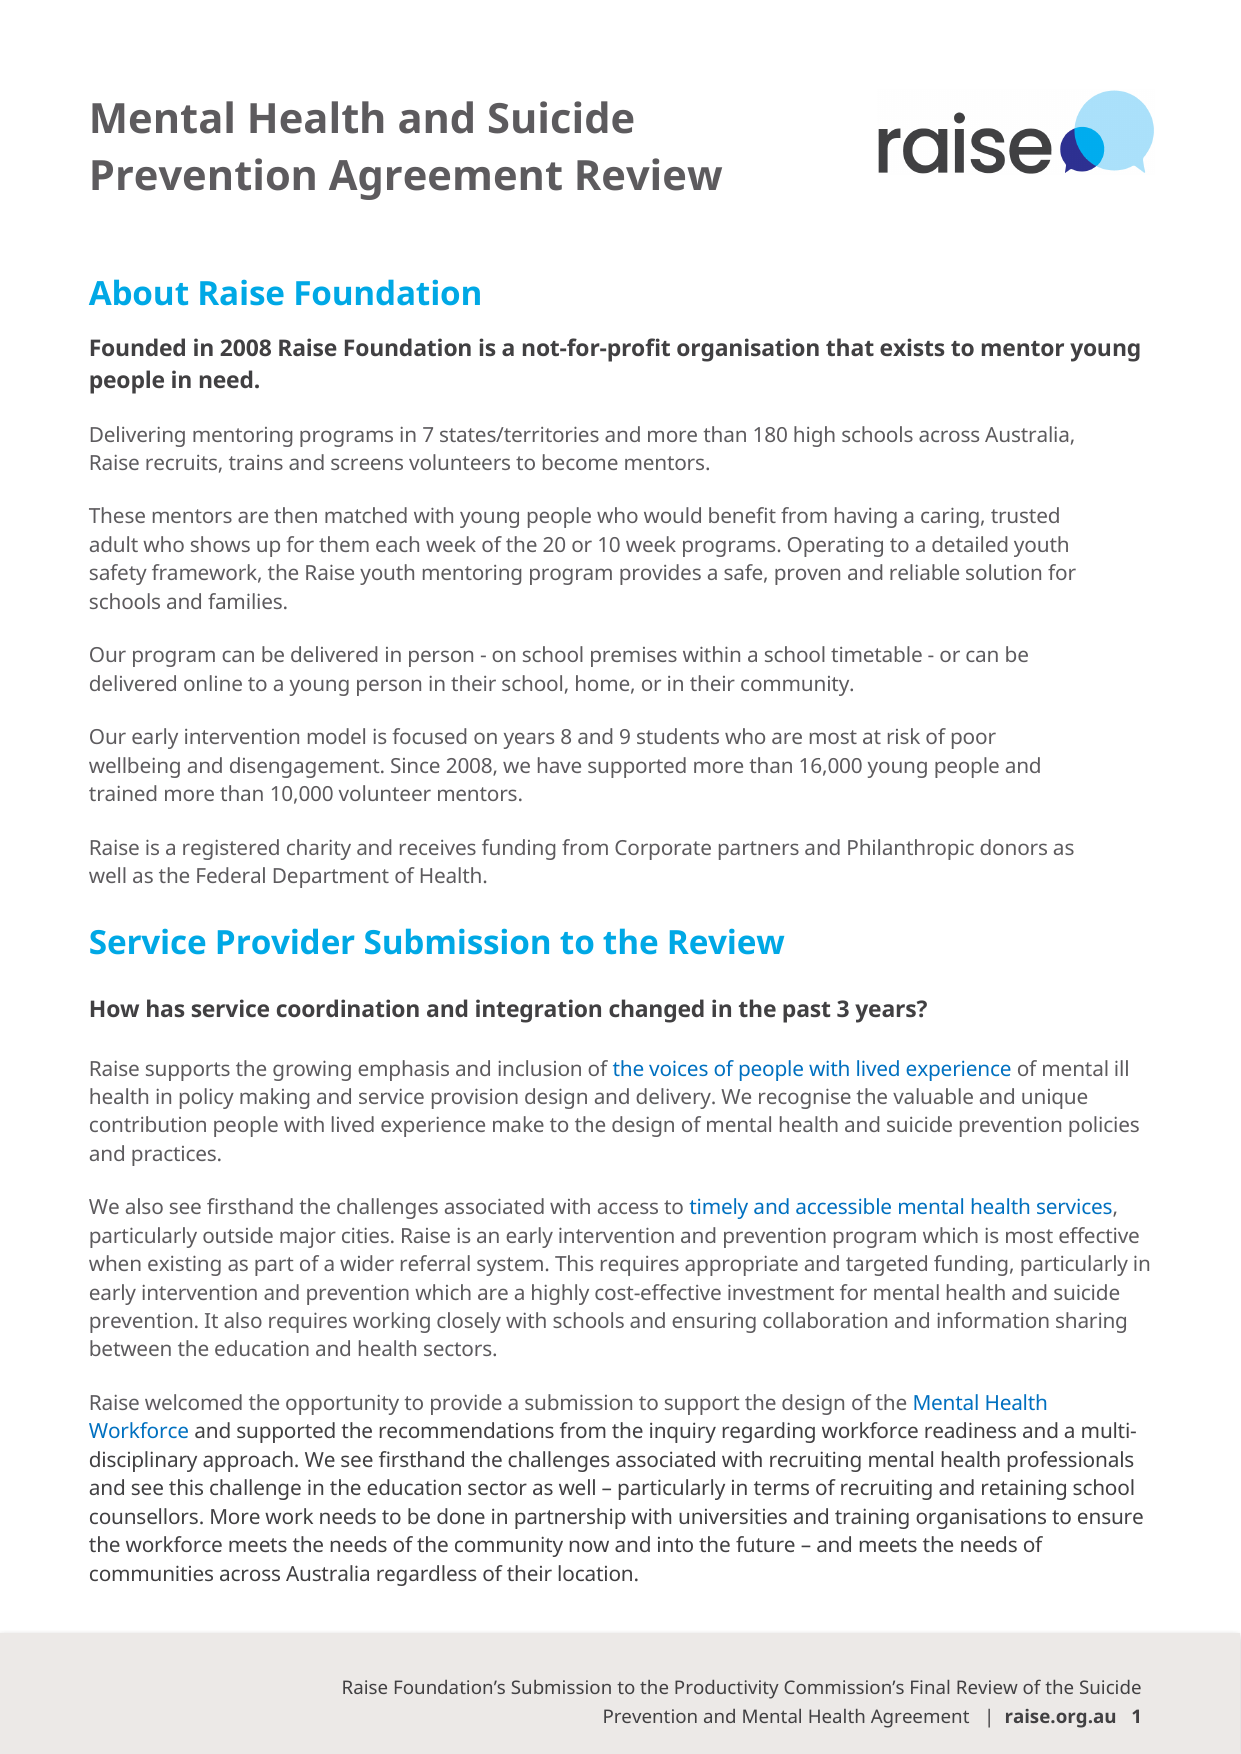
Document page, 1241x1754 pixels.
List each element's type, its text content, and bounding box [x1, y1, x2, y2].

text Service Provider Submission to the Review [89, 919, 1152, 964]
subtitle Prevention Agreement Review [89, 145, 1152, 202]
subtitle About Raise Foundation [89, 270, 1152, 316]
text Founded in 2008 Raise Foundation is a not-for-profit organisation that exists to mentor young people in need. [89, 332, 1152, 395]
text How has service coordination and integration changed in the past 3 years? [89, 993, 1152, 1024]
text These mentors are then matched with young people who would benefit from having a caring, trusted adult who shows up for them each week of the 20 or 10 week programs. Operating to a detailed youth safety framework, the Raise youth mentoring program provides a safe, proven and reliable solution for schools and families. [89, 502, 1081, 615]
text Raise is a registered charity and receives funding from Corporate partners and Philanthropic donors as well as the Federal Department of Health. [89, 833, 1081, 889]
subtitle We also see firsthand the challenges associated with access to timely and accessible mental health services, particularly outside major cities. Raise is an early intervention and prevention program which is most effective when existing as part of a wider referral system. This requires appropriate and targeted funding, particularly in early intervention and prevention which are a highly cost-effective investment for mental health and suicide prevention. It also requires working closely with schools and ensuring collaboration and information sharing between the education and health sectors. [89, 1192, 1152, 1363]
text Our program can be delivered in person - on school premises within a school timetable - or can be delivered online to a young person in their school, home, or in their community. [89, 640, 1081, 697]
text Our early intervention model is focused on years 8 and 9 students who are most at risk of poor wellbeing and disengagement. Since 2008, we have supported more than 16,000 young people and trained more than 10,000 volunteer mentors. [89, 722, 1081, 808]
subtitle Raise supports the growing emphasis and inclusion of the voices of people with lived experience of mental ill health in policy making and service provision design and delivery. We recognise the valuable and unique contribution people with lived experience make to the design of mental health and suicide prevention policies and practices. [89, 1054, 1152, 1167]
subtitle Raise welcomed the opportunity to provide a submission to support the design of the Mental Health Workforce and supported the recommendations from the inquiry regarding workforce readiness and a multi-disciplinary approach. We see firsthand the challenges associated with recruiting mental health professionals and see this challenge in the education sector as well – particularly in terms of recruiting and retaining school counsellors. More work needs to be done in partnership with universities and training organisations to ensure the workforce meets the needs of the community now and into the future – and meets the needs of communities across Australia regardless of their location. [89, 1388, 1152, 1587]
subtitle Mental Health and Suicide [89, 89, 1152, 145]
text Delivering mentoring programs in 7 states/territories and more than 180 high schools across Australia, Raise recruits, trains and screens volunteers to become mentors. [89, 420, 1081, 477]
